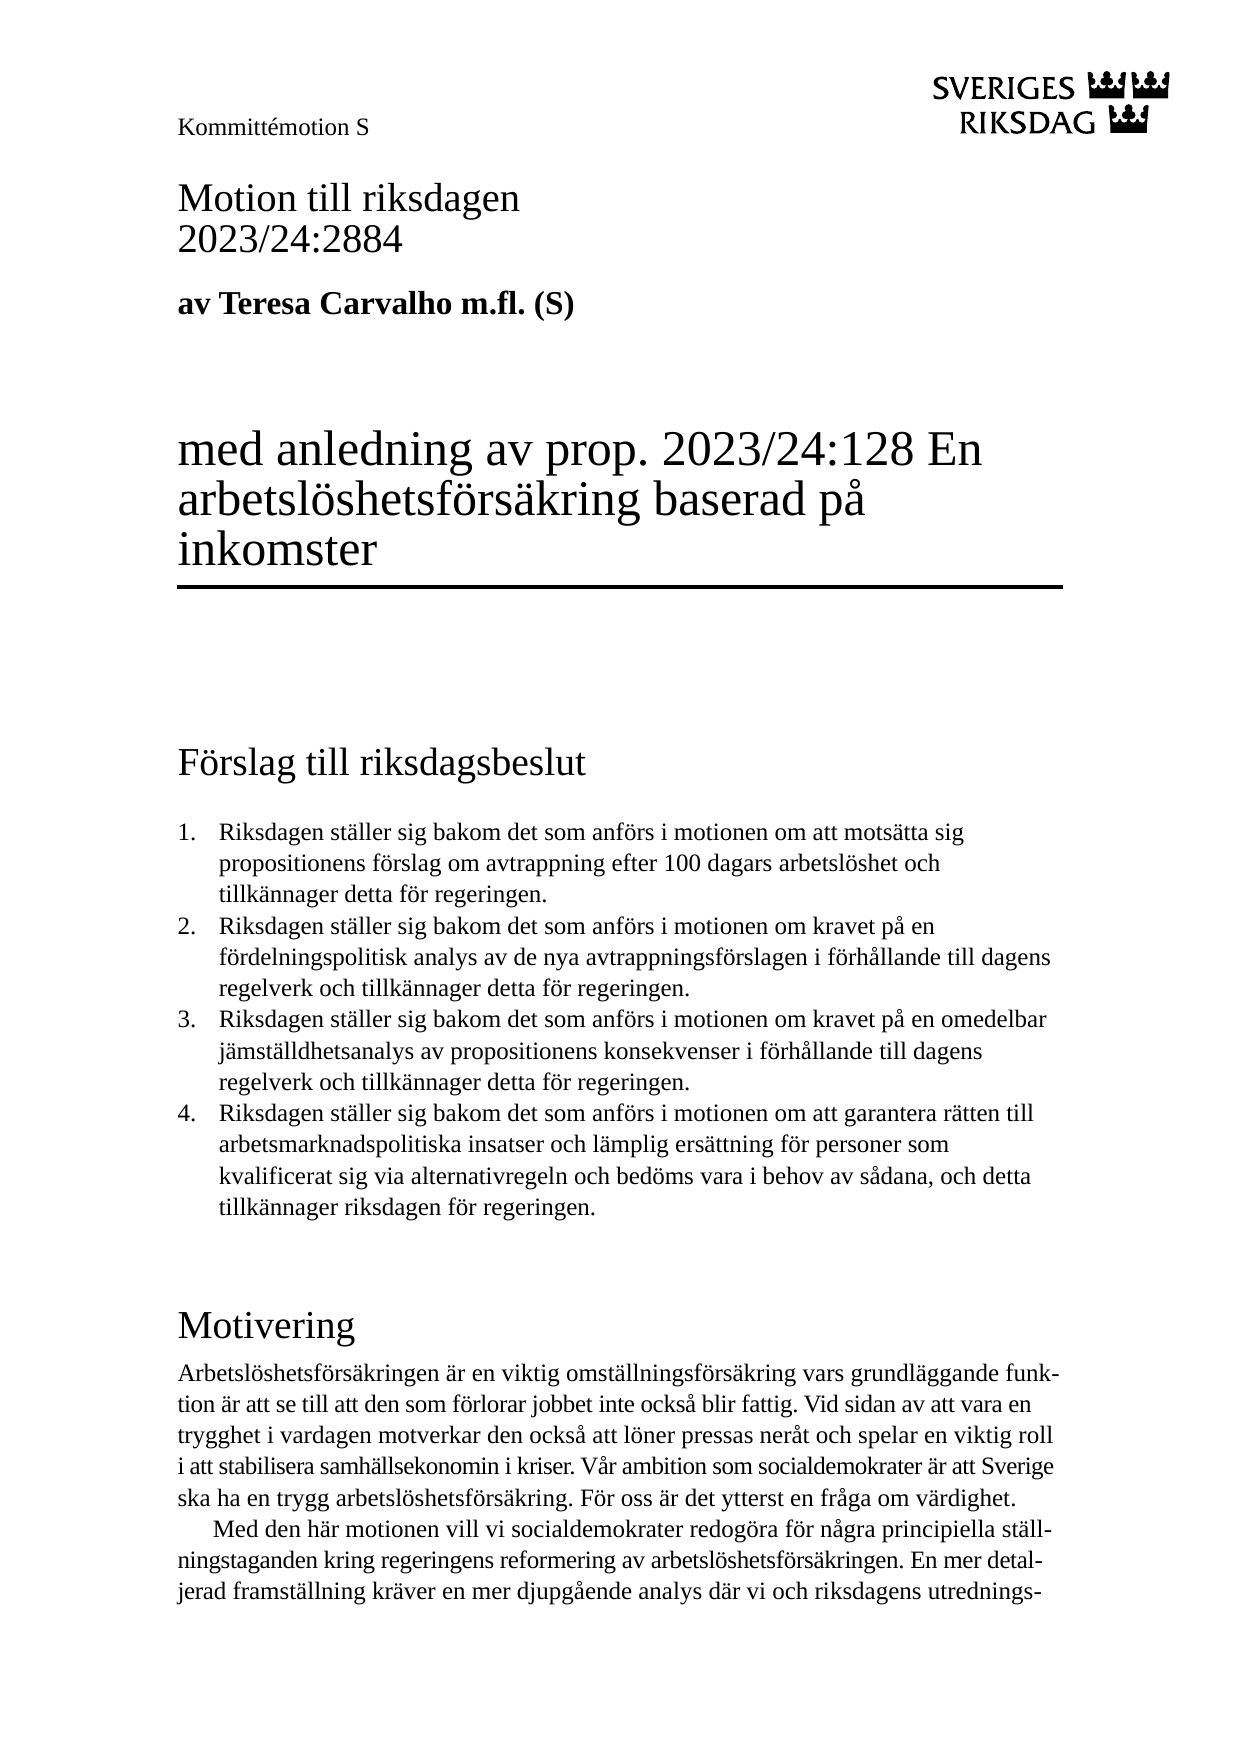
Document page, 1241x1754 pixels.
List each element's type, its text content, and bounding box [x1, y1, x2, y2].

text Arbetslöshetsförsäkringen är en viktig omställningsförsäkring vars grundläggande funktion är att se till att den som förlorar jobbet inte också blir fattig. Vid sidan av att vara en trygghet i vardagen motverkar den också att löner pressas neråt och spelar en viktig roll i att stabilisera samhällsekonomin i kriser. Vår ambition som socialdemokrater är att Sverige ska ha en trygg arbetslöshetsförsäkring. För oss är det ytterst en fråga om värdighet. [177, 1355, 1063, 1511]
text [177, 1511, 1063, 1605]
